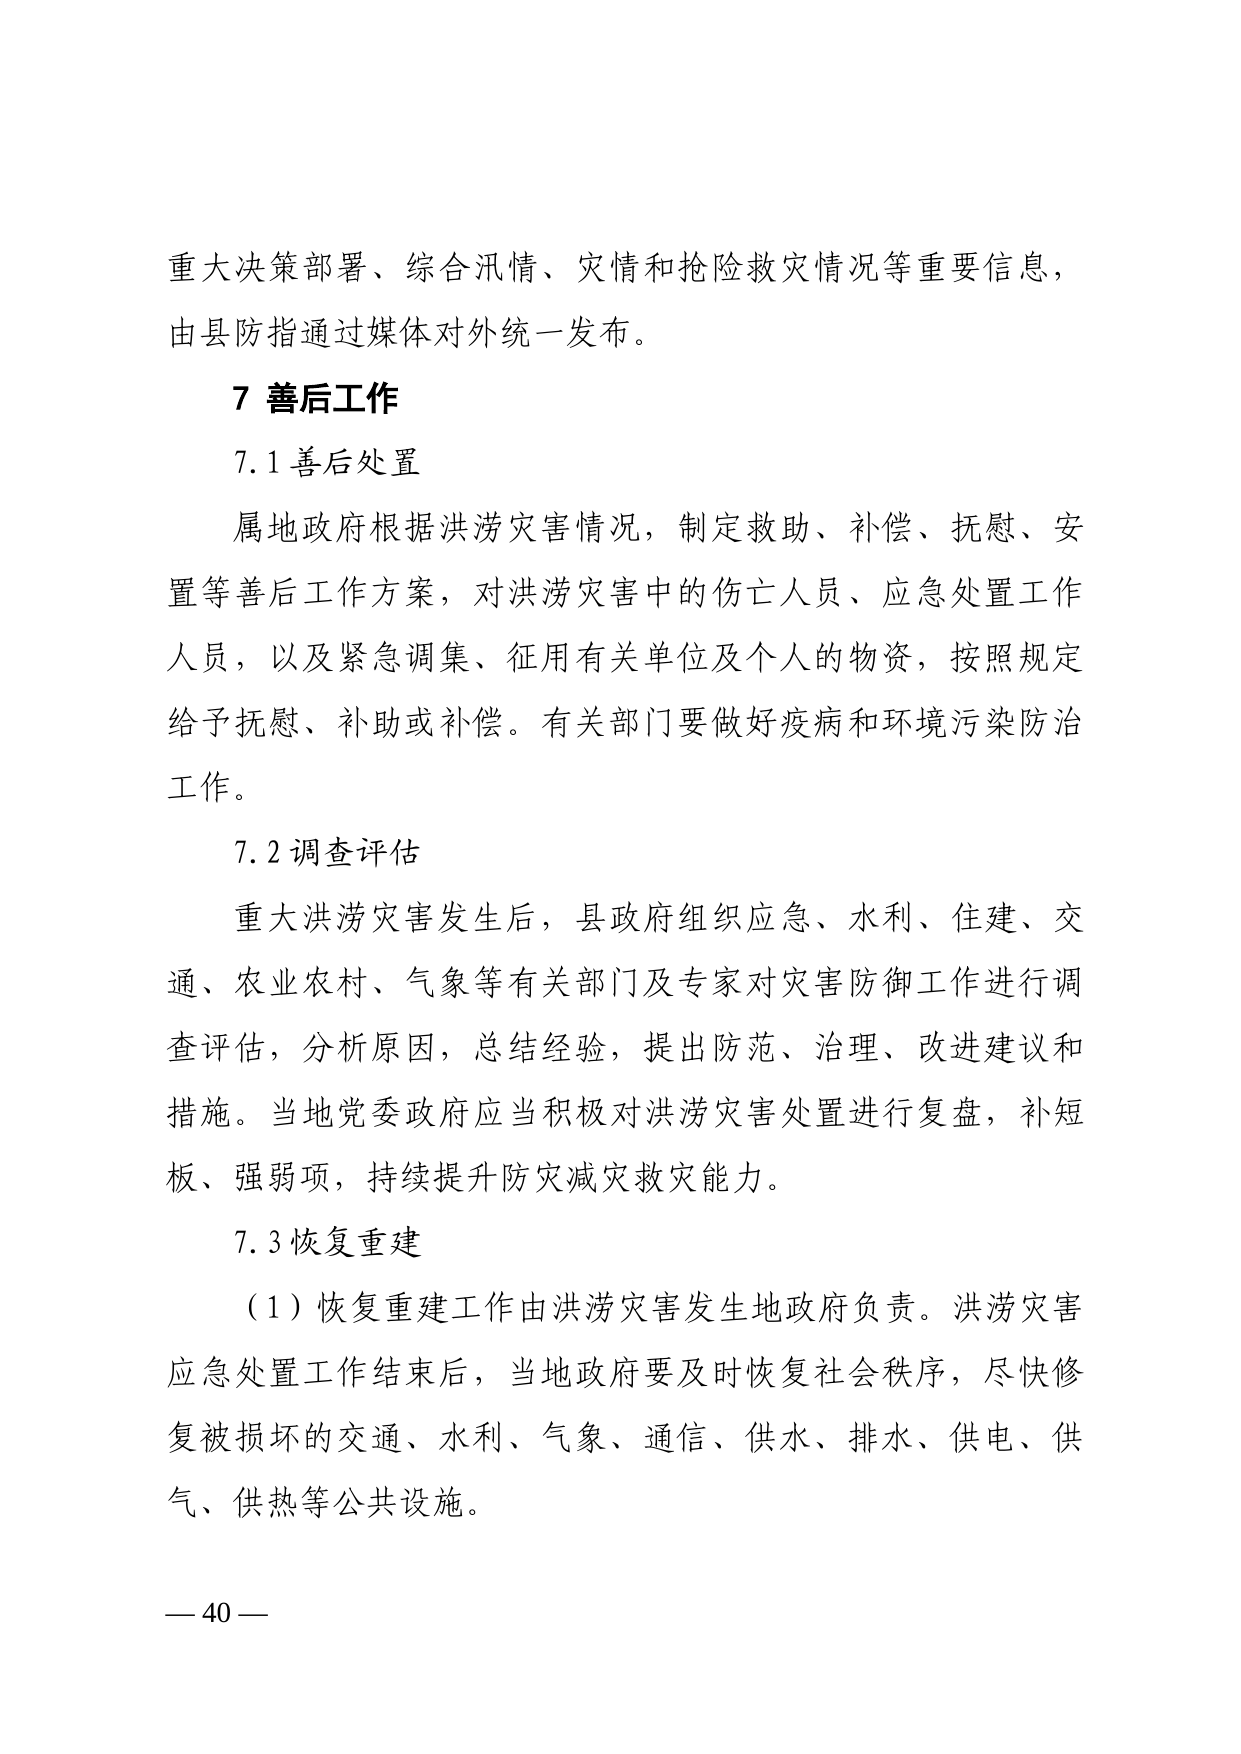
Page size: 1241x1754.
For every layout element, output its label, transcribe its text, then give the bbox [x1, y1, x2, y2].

text 7.1善后处置 [165, 428, 1087, 493]
text 重大洪涝灾害发生后，县政府组织应急、水利、住建、交通、农业农村、气象等有关部门及专家对灾害防御工作进行调查评估，分析原因，总结经验，提出防范、治理、改进建议和措施。当地党委政府应当积极对洪涝灾害处置进行复盘，补短板、强弱项，持续提升防灾减灾救灾能力。 [165, 883, 1087, 1208]
text 7.3恢复重建 [165, 1208, 1087, 1273]
text 7.2调查评估 [165, 818, 1087, 883]
text 7 善后工作 [165, 363, 1087, 428]
text 属地政府根据洪涝灾害情况，制定救助、补偿、抚慰、安置等善后工作方案，对洪涝灾害中的伤亡人员、应急处置工作人员，以及紧急调集、征用有关单位及个人的物资，按照规定给予抚慰、补助或补偿。有关部门要做好疫病和环境污染防治工作。 [165, 493, 1087, 818]
text （1）恢复重建工作由洪涝灾害发生地政府负责。洪涝灾害应急处置工作结束后，当地政府要及时恢复社会秩序，尽快修复被损坏的交通、水利、气象、通信、供水、排水、供电、供气、供热等公共设施。 [165, 1273, 1087, 1533]
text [165, 233, 1087, 363]
